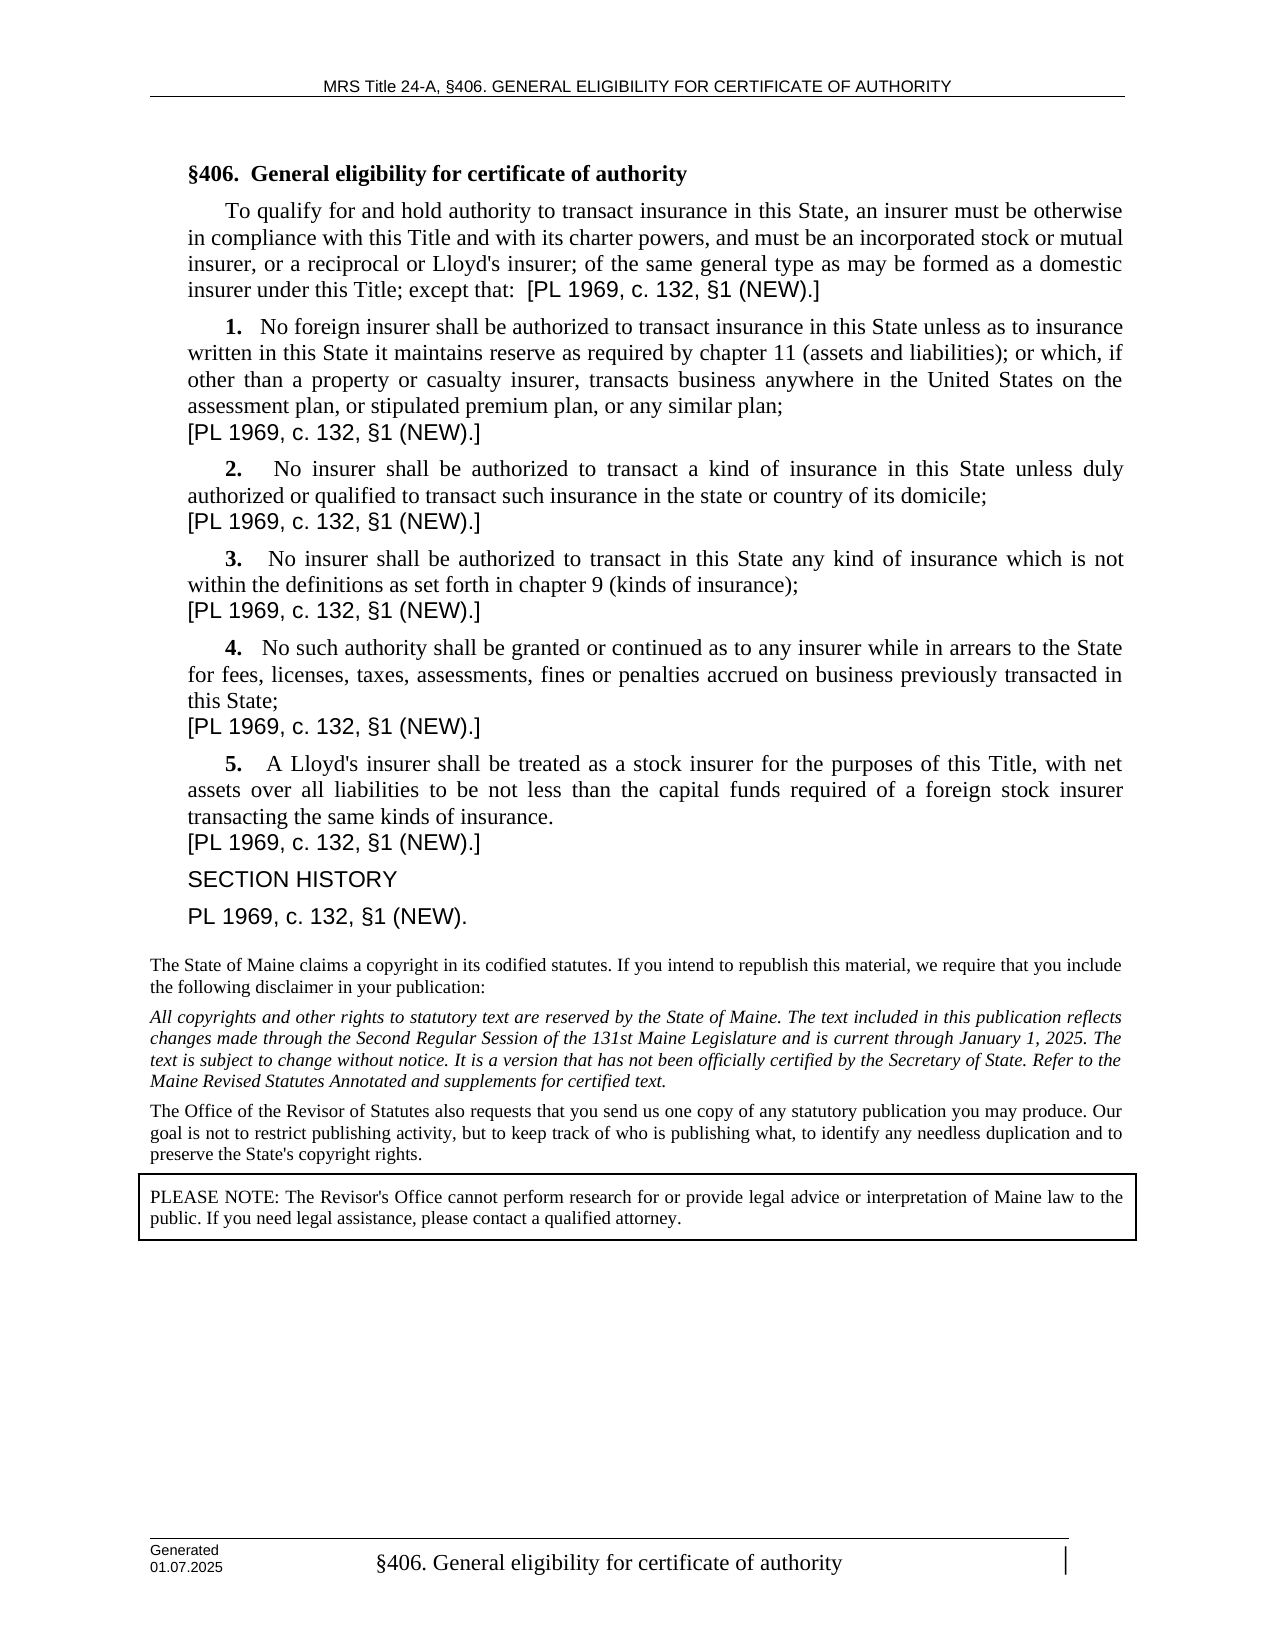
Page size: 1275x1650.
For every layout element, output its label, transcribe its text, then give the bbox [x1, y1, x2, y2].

text §406. General eligibility for certificate of authority [187, 160, 1125, 187]
text All copyrights and other rights to statutory text are reserved by the State of Maine. The text included in this publication reflects changes made through the Second Regular Session of the 131st Maine Legislature and is current through January 1, 2025 . The text is subject to change without notice. It is a version that has not been officially certified by the Secretary of State. Refer to the Maine Revised Statutes Annotated and supplements for certified text. [150, 1006, 1125, 1092]
text To qualify for and hold authority to transact insurance in this State, an insurer must be otherwise in compliance with this Title and with its charter powers, and must be an incorporated stock or mutual insurer, or a reciprocal or Lloyd's insurer; of the same general type as may be formed as a domestic insurer under this Title; except that: [PL 1969, c. 132, §1 (NEW).] [187, 197, 1125, 303]
text [PL 1969, c. 132, §1 (NEW).] [187, 713, 1125, 740]
text The Office of the Revisor of Statutes also requests that you send us one copy of any statutory publication you may produce. Our goal is not to restrict publishing activity, but to keep track of who is publishing what, to identify any needless duplication and to preserve the State's copyright rights. [150, 1100, 1125, 1165]
text [PL 1969, c. 132, §1 (NEW).] [187, 418, 1125, 445]
text SECTION HISTORY [187, 866, 1125, 892]
text [PL 1969, c. 132, §1 (NEW).] [187, 597, 1125, 624]
text PL 1969, c. 132, §1 (NEW). [187, 903, 1125, 929]
text PLEASE NOTE: The Revisor's Office cannot perform research for or provide legal advice or interpretation of Maine law to the public. If you need legal assistance, please contact a qualified attorney. [140, 1175, 1135, 1239]
text The State of Maine claims a copyright in its codified statutes. If you intend to republish this material, we require that you include the following disclaimer in your publication: [150, 954, 1125, 997]
text 4. No such authority shall be granted or continued as to any insurer while in arrears to the State for fees, licenses, taxes, assessments, fines or penalties accrued on business previously transacted in this State; [187, 634, 1125, 713]
text [PL 1969, c. 132, §1 (NEW).] [187, 829, 1125, 856]
text 1. No foreign insurer shall be authorized to transact insurance in this State unless as to insurance written in this State it maintains reserve as required by chapter 11 (assets and liabilities); or which, if other than a property or casualty insurer, transacts business anywhere in the United States on the assessment plan, or stipulated premium plan, or any similar plan; [187, 313, 1125, 418]
text [PL 1969, c. 132, §1 (NEW).] [187, 508, 1125, 534]
text 2. No insurer shall be authorized to transact a kind of insurance in this State unless duly authorized or qualified to transact such insurance in the state or country of its domicile; [187, 455, 1125, 508]
text 3. No insurer shall be authorized to transact in this State any kind of insurance which is not within the definitions as set forth in chapter 9 (kinds of insurance); [187, 545, 1125, 597]
text 5. A Lloyd's insurer shall be treated as a stock insurer for the purposes of this Title, with net assets over all liabilities to be not less than the capital funds required of a foreign stock insurer transacting the same kinds of insurance. [187, 750, 1125, 829]
